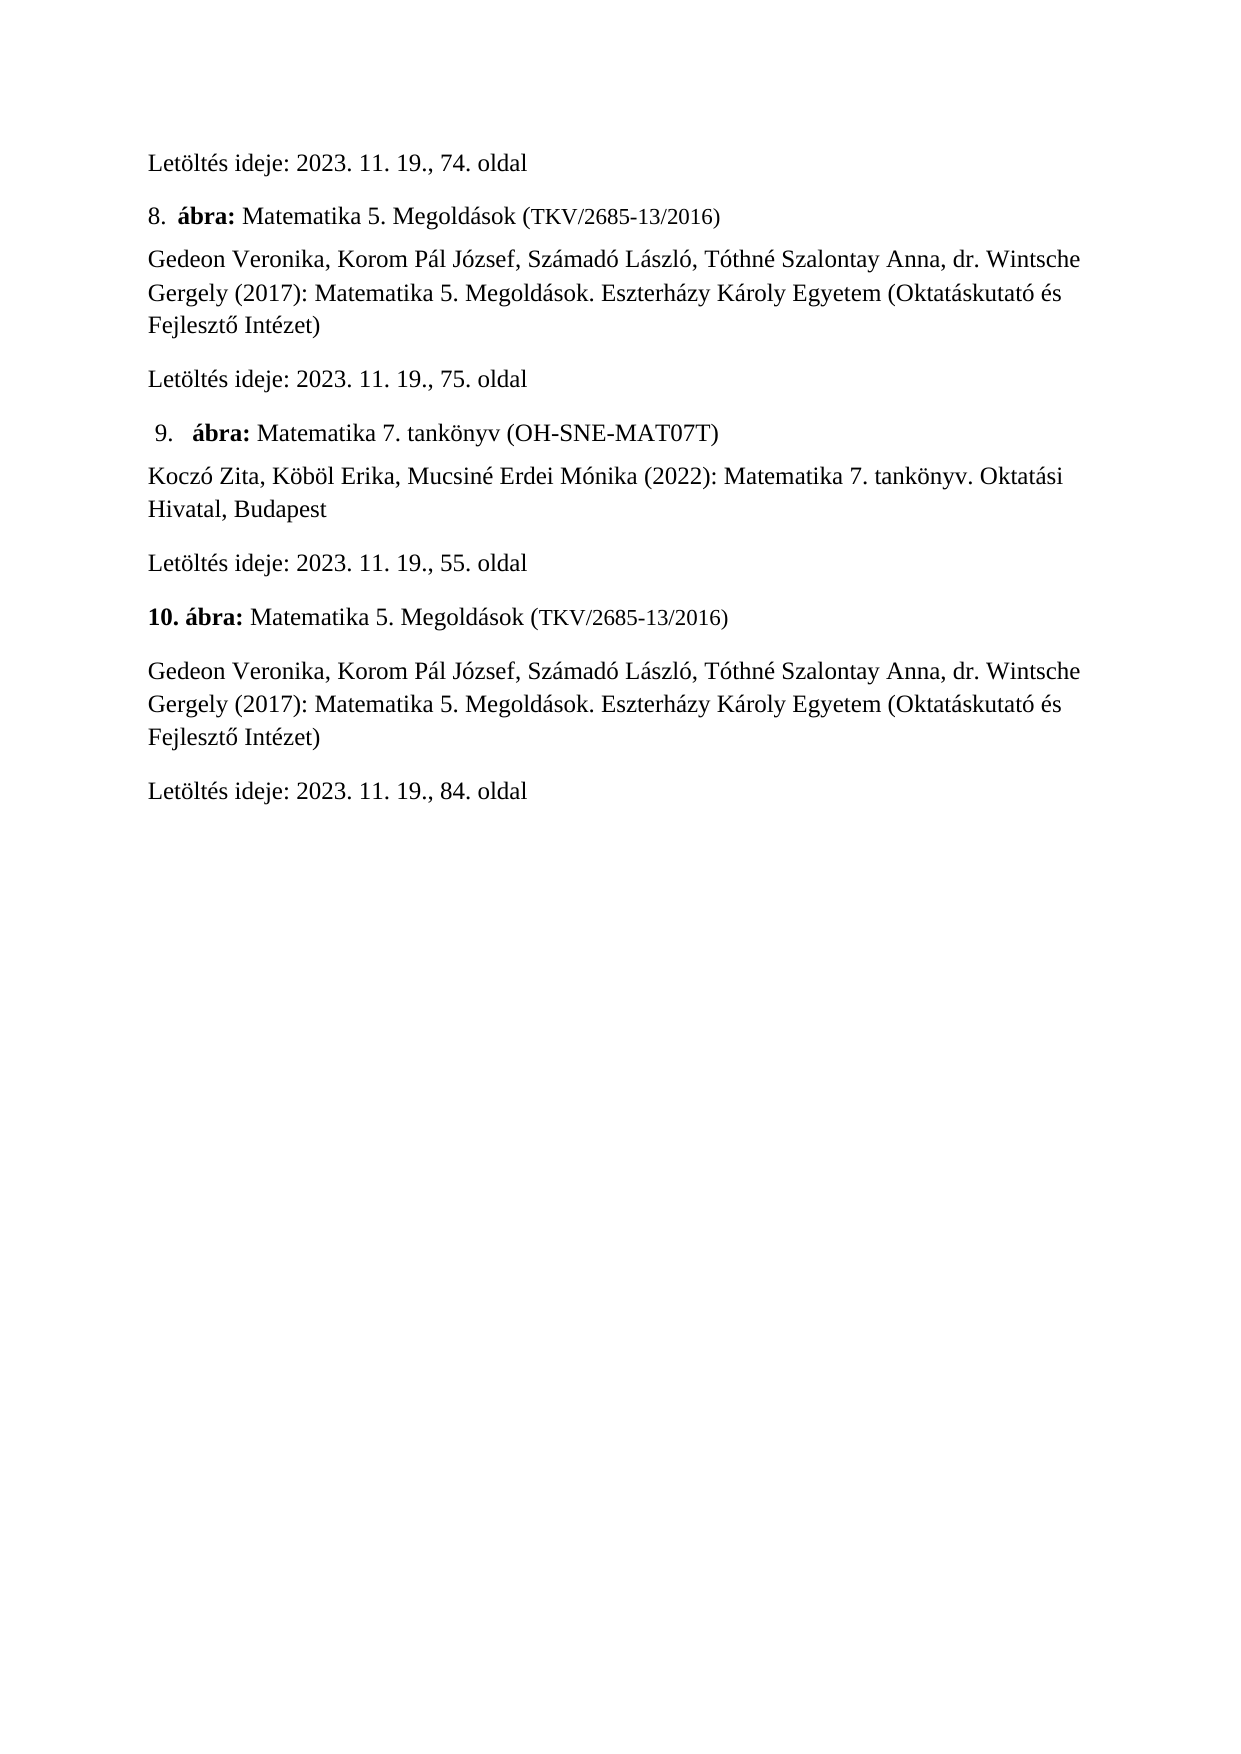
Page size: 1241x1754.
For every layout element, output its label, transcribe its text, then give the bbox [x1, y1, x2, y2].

text Letöltés ideje: 2023. 11. 19., 84. oldal [148, 776, 1093, 805]
text 10. ábra: Matematika 5. Megoldások (TKV/2685-13/2016) [148, 602, 1093, 631]
text Letöltés ideje: 2023. 11. 19., 55. oldal [148, 548, 1093, 577]
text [148, 244, 1093, 339]
list ábra: Matematika 7. tankönyv (OH-SNE-MAT07T) [154, 418, 1093, 447]
list ábra: Matematika 5. Megoldások (TKV/2685-13/2016) [148, 201, 1093, 230]
text Letöltés ideje: 2023. 11. 19., 74. oldal [148, 148, 1093, 176]
text Koczó Zita, Köböl Erika, Mucsiné Erdei Mónika (2022): Matematika 7. tankönyv. Oktatási Hivatal, Budapest [148, 461, 1093, 523]
text Letöltés ideje: 2023. 11. 19., 75. oldal [148, 364, 1093, 393]
